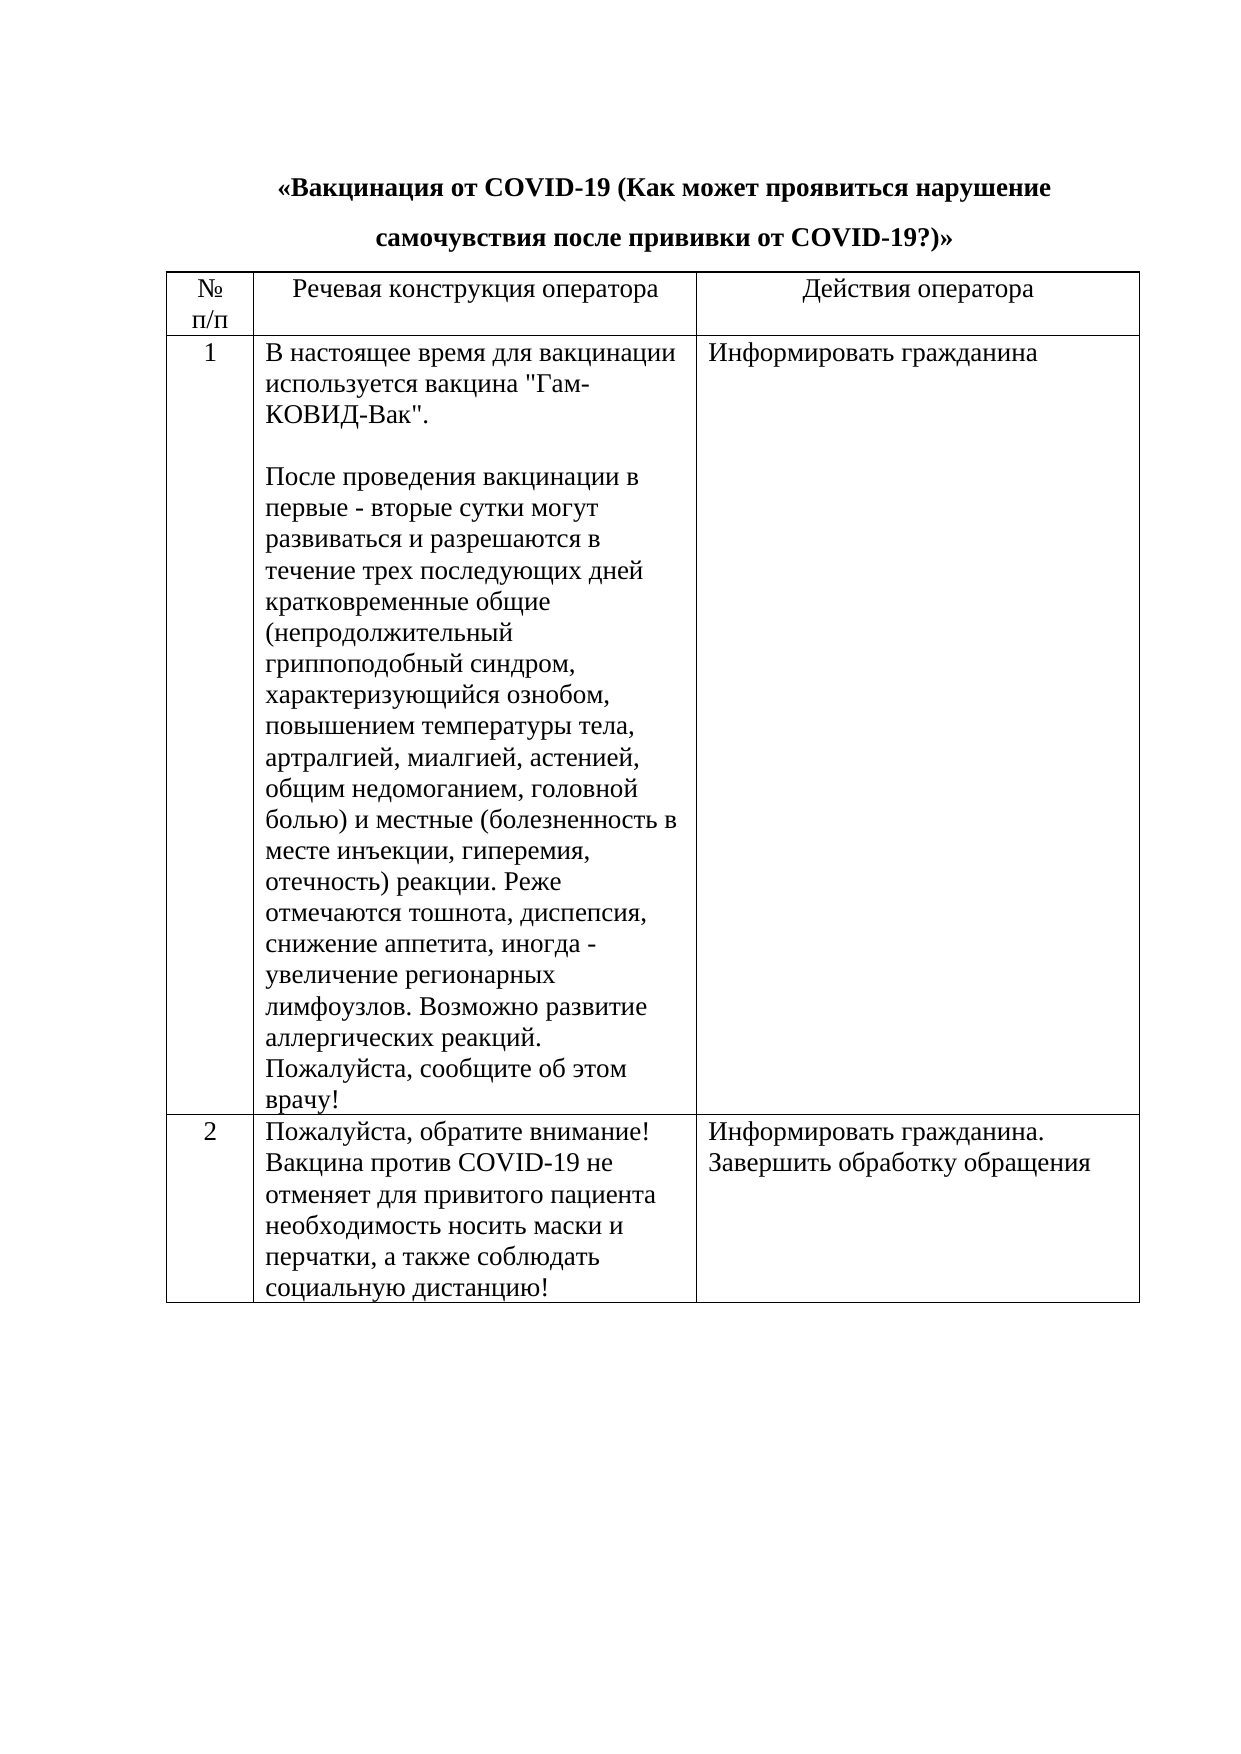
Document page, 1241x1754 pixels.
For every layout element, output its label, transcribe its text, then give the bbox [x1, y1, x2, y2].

text самочувствия после прививки от COVID-19?)» [177, 221, 1152, 252]
table_cell 1 [167, 336, 253, 1114]
text «Вакцинация от COVID-19 (Как может проявиться нарушение [177, 171, 1152, 202]
table_cell Информировать гражданина. Завершить обработку обращения [697, 1115, 1139, 1302]
table_cell В настоящее время для вакцинации используется вакцина "Гам-КОВИД-Вак". После проведения вакцинации в первые - вторые сутки могут развиваться и разрешаются в течение трех последующих дней кратковременные общие (непродолжительный гриппоподобный синдром, характеризующийся ознобом, повышением температуры тела, артралгией, миалгией, астенией, общим недомоганием, головной болью) и местные (болезненность в месте инъекции, гиперемия, отечность) реакции. Реже отмечаются тошнота, диспепсия, снижение аппетита, иногда - увеличение регионарных лимфоузлов. Возможно развитие аллергических реакций. Пожалуйста, сообщите об этом врачу! [254, 336, 696, 1114]
table_cell 2 [167, 1115, 253, 1302]
table_header Речевая конструкция оператора [254, 273, 696, 335]
table_cell Пожалуйста, обратите внимание! Вакцина против COVID-19 не отменяет для привитого пациента необходимость носить маски и перчатки, а также соблюдать социальную дистанцию! [254, 1115, 696, 1302]
table_cell Информировать гражданина [697, 336, 1139, 1114]
table_header № п/п [167, 273, 253, 335]
table_header Действия оператора [697, 273, 1139, 335]
